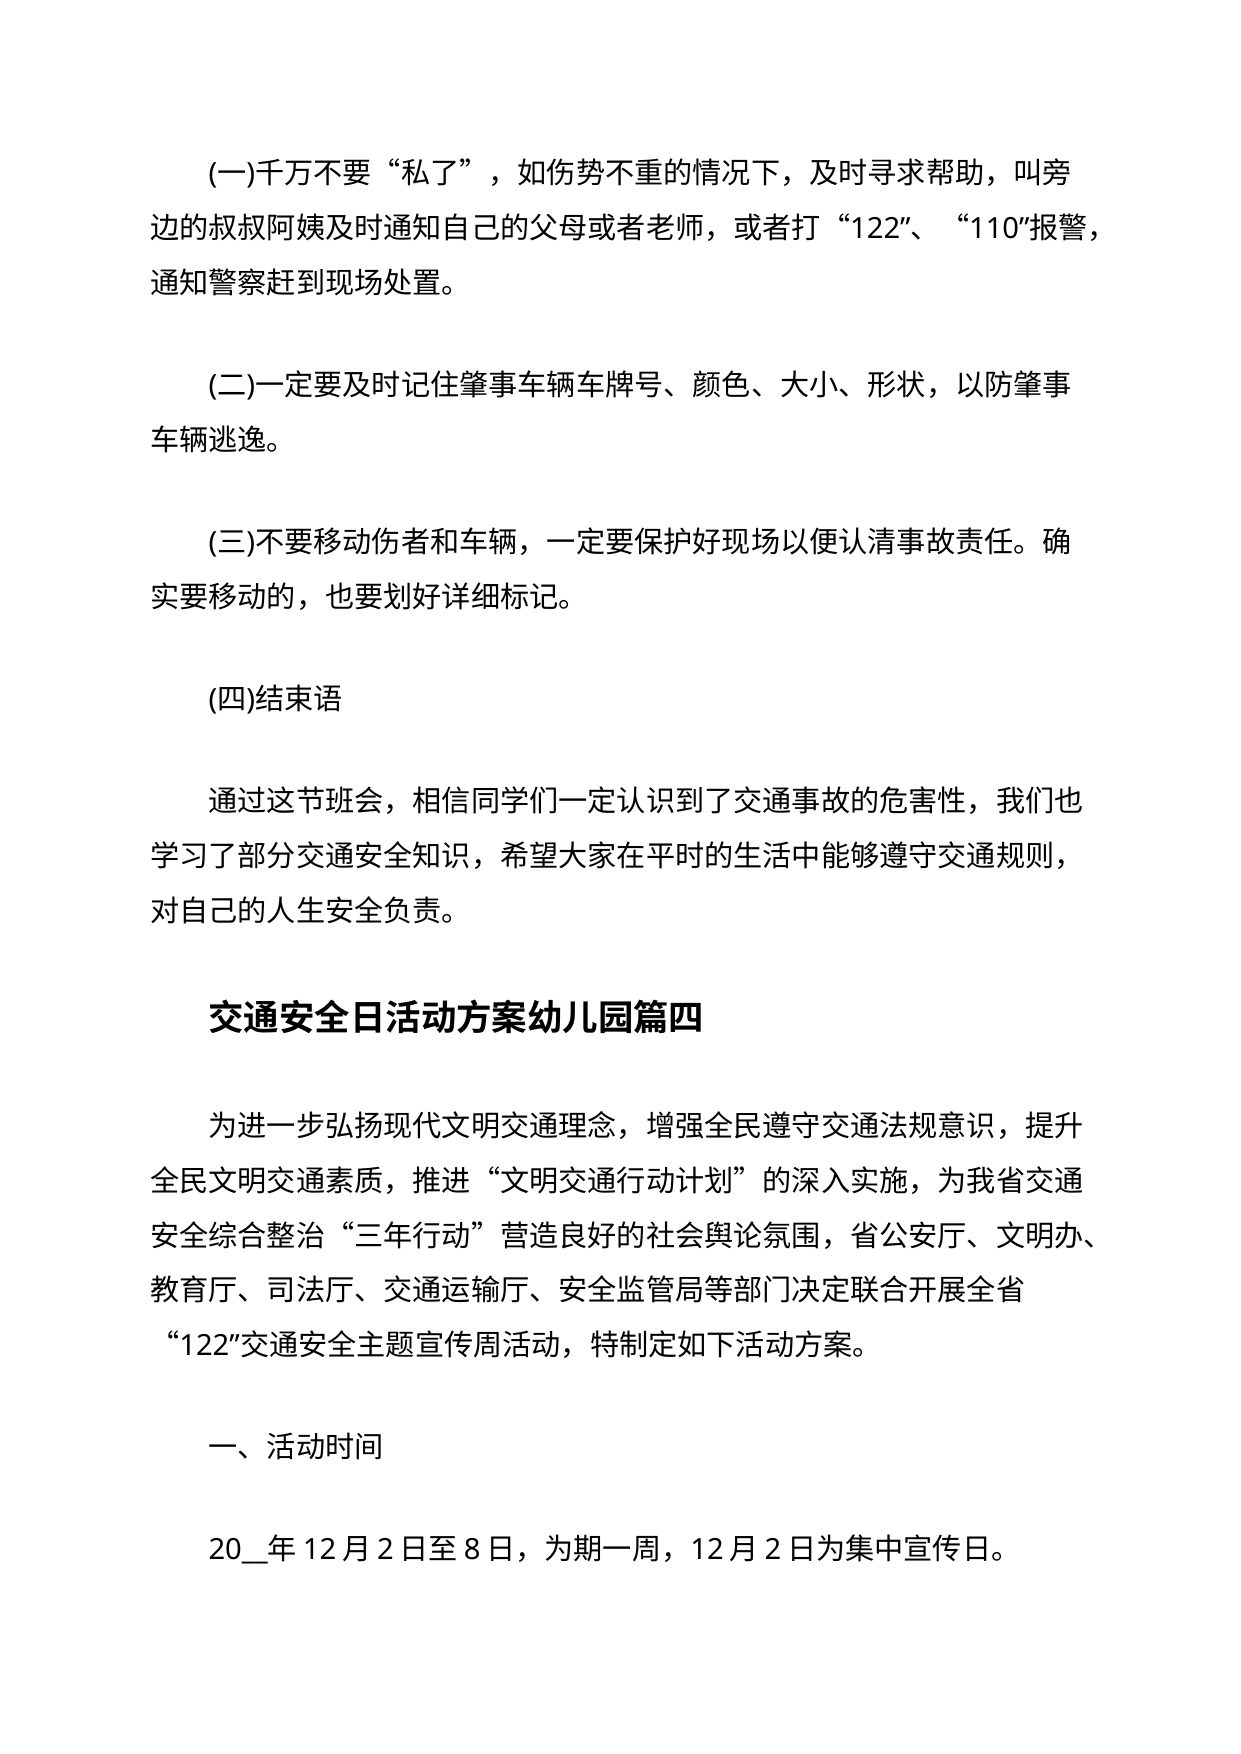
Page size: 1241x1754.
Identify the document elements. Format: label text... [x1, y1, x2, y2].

text (四)结束语 [150, 675, 1090, 718]
text 一、活动时间 [150, 1424, 1090, 1466]
text 通过这节班会，相信同学们一定认识到了交通事故的危害性，我们也学习了部分交通安全知识，希望大家在平时的生活中能够遵守交通规则，对自己的人生安全负责。 [150, 777, 1090, 929]
text 交通安全日活动方案幼儿园篇四 [150, 989, 1090, 1040]
text 为进一步弘扬现代文明交通理念，增强全民遵守交通法规意识，提升全民文明交通素质，推进“文明交通行动计划”的深入实施，为我省交通安全综合整治“三年行动”营造良好的社会舆论氛围，省公安厅、文明办、教育厅、司法厅、交通运输厅、安全监管局等部门决定联合开展全省“122”交通安全主题宣传周活动，特制定如下活动方案。 [150, 1102, 1090, 1364]
text 20__年12月2日至8日，为期一周，12月2日为集中宣传日。 [150, 1526, 1090, 1568]
text (二)一定要及时记住肇事车辆车牌号、颜色、大小、形状，以防肇事车辆逃逸。 [150, 362, 1090, 459]
text (一)千万不要“私了”，如伤势不重的情况下，及时寻求帮助，叫旁边的叔叔阿姨及时通知自己的父母或者老师，或者打“122”、“110”报警，通知警察赶到现场处置。 [150, 150, 1090, 302]
text (三)不要移动伤者和车辆，一定要保护好现场以便认清事故责任。确实要移动的，也要划好详细标记。 [150, 518, 1090, 616]
